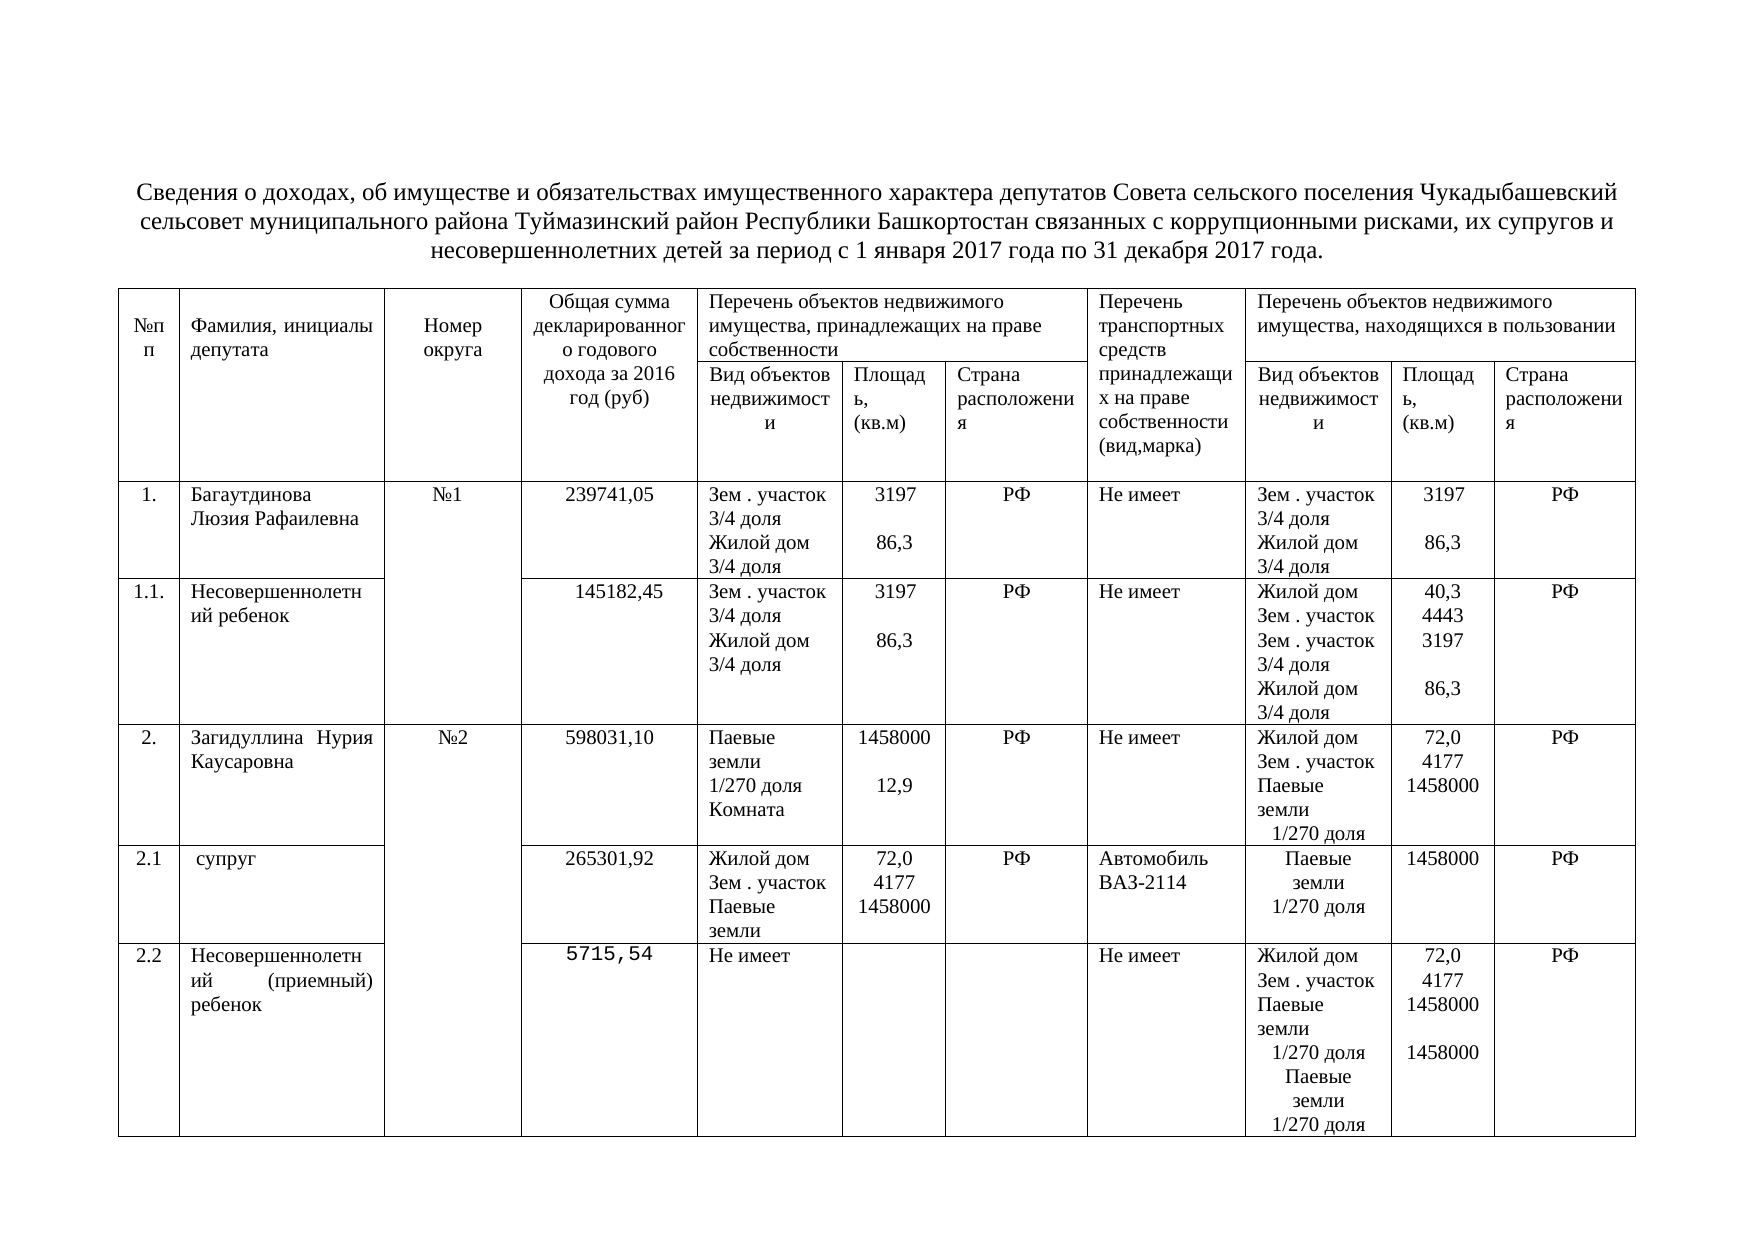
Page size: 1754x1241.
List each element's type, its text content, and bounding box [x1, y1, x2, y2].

table_cell 40,3 4443 3197 86,3 [1392, 579, 1494, 724]
table_cell Багаутдинова Люзия Рафаилевна [180, 482, 384, 578]
table_header Перечень объектов недвижимого имущества, принадлежащих на праве собственности [698, 289, 1087, 361]
text Сведения о доходах, об имуществе и обязательствах имущественного характера депутатов Совета сельского поселения Чукадыбашевский сельсовет муниципального района Туймазинский район Республики Башкортостан связанных с коррупционными рисками, их супругов и несовершеннолетних детей за период с 1 января 2017 года по 31 декабря 2017 года. [118, 177, 1636, 263]
table_cell РФ [1495, 725, 1635, 845]
table_cell Зем . участок 3/4 доля Жилой дом 3/4 доля [1246, 482, 1391, 578]
table_cell 239741,05 [522, 482, 697, 578]
table_header №пп [119, 289, 179, 481]
table_cell Не имеет [1088, 482, 1245, 578]
table_cell 1458000 [1392, 846, 1494, 942]
table_cell 1458000 12,9 [843, 725, 945, 845]
table_cell Не имеет [1088, 944, 1245, 1136]
table_cell Жилой дом Зем . участок Паевые земли 1/270 доля Паевые земли 1/270 доля [1246, 944, 1391, 1136]
table_cell Паевые земли 1/270 доля Комната [698, 725, 842, 845]
table_cell 72,0 4177 1458000 1458000 [1392, 944, 1494, 1136]
table_cell Площадь, (кв.м) [843, 362, 945, 481]
table_cell Жилой дом Зем . участок Зем . участок 3/4 доля Жилой дом 3/4 доля [1246, 579, 1391, 724]
table_cell 598031,10 [522, 725, 697, 845]
table_cell Несовершеннолетний ребенок [180, 579, 384, 724]
table_cell 1. [119, 482, 179, 578]
table_cell 72,0 4177 1458000 [1392, 725, 1494, 845]
table_cell 1.1. [119, 579, 179, 724]
table_cell РФ [946, 725, 1087, 845]
table_cell Вид объектов недвижимости [1246, 362, 1391, 481]
table_cell Несовершеннолетний (приемный) ребенок [180, 944, 384, 1136]
table_cell 145182,45 [522, 579, 697, 724]
table_cell 2. [119, 725, 179, 845]
table_cell Жилой дом Зем . участок Паевые земли 1/270 доля [1246, 725, 1391, 845]
table_cell №1 [385, 482, 521, 724]
table_header Фамилия, инициалы депутата [180, 289, 384, 481]
table_cell супруг [180, 846, 384, 942]
table_cell Не имеет [698, 944, 842, 1136]
table_cell Загидуллина Нурия Каусаровна [180, 725, 384, 845]
table_cell 265301,92 [522, 846, 697, 942]
table_cell Площадь, (кв.м) [1392, 362, 1494, 481]
table_cell РФ [1495, 846, 1635, 942]
table_cell 2.2 [119, 944, 179, 1136]
table_cell Зем . участок 3/4 доля Жилой дом 3/4 доля [698, 579, 842, 724]
table_cell 5715,54 [522, 944, 697, 1136]
table_header Номер округа [385, 289, 521, 481]
table_cell РФ [1495, 579, 1635, 724]
table_header Перечень транспортных средств принадлежащих на праве собственности (вид,марка) [1088, 289, 1245, 481]
table_cell 3197 86,3 [843, 482, 945, 578]
table_cell Зем . участок 3/4 доля Жилой дом 3/4 доля [698, 482, 842, 578]
table_cell [843, 944, 945, 1136]
table_cell Вид объектов недвижимости [698, 362, 842, 481]
table_header Общая сумма декларированного годового дохода за 2016 год (руб) [522, 289, 697, 481]
table_cell 3197 86,3 [843, 579, 945, 724]
table_header Перечень объектов недвижимого имущества, находящихся в пользовании [1246, 289, 1635, 361]
table_cell Автомобиль ВАЗ-2114 [1088, 846, 1245, 942]
table_cell Страна расположения [946, 362, 1087, 481]
table_cell Страна расположения [1495, 362, 1635, 481]
table_cell РФ [946, 579, 1087, 724]
table_cell Не имеет [1088, 579, 1245, 724]
table_cell РФ [946, 846, 1087, 942]
table_cell РФ [1495, 944, 1635, 1136]
table_cell №2 [385, 725, 521, 1136]
table_cell 72,0 4177 1458000 [843, 846, 945, 942]
table_cell Жилой дом Зем . участок Паевые земли [698, 846, 842, 942]
table_cell РФ [1495, 482, 1635, 578]
table_cell [946, 944, 1087, 1136]
table_cell Не имеет [1088, 725, 1245, 845]
table_cell Паевые земли 1/270 доля [1246, 846, 1391, 942]
table_cell РФ [946, 482, 1087, 578]
table_cell 2.1 [119, 846, 179, 942]
table_cell 3197 86,3 [1392, 482, 1494, 578]
